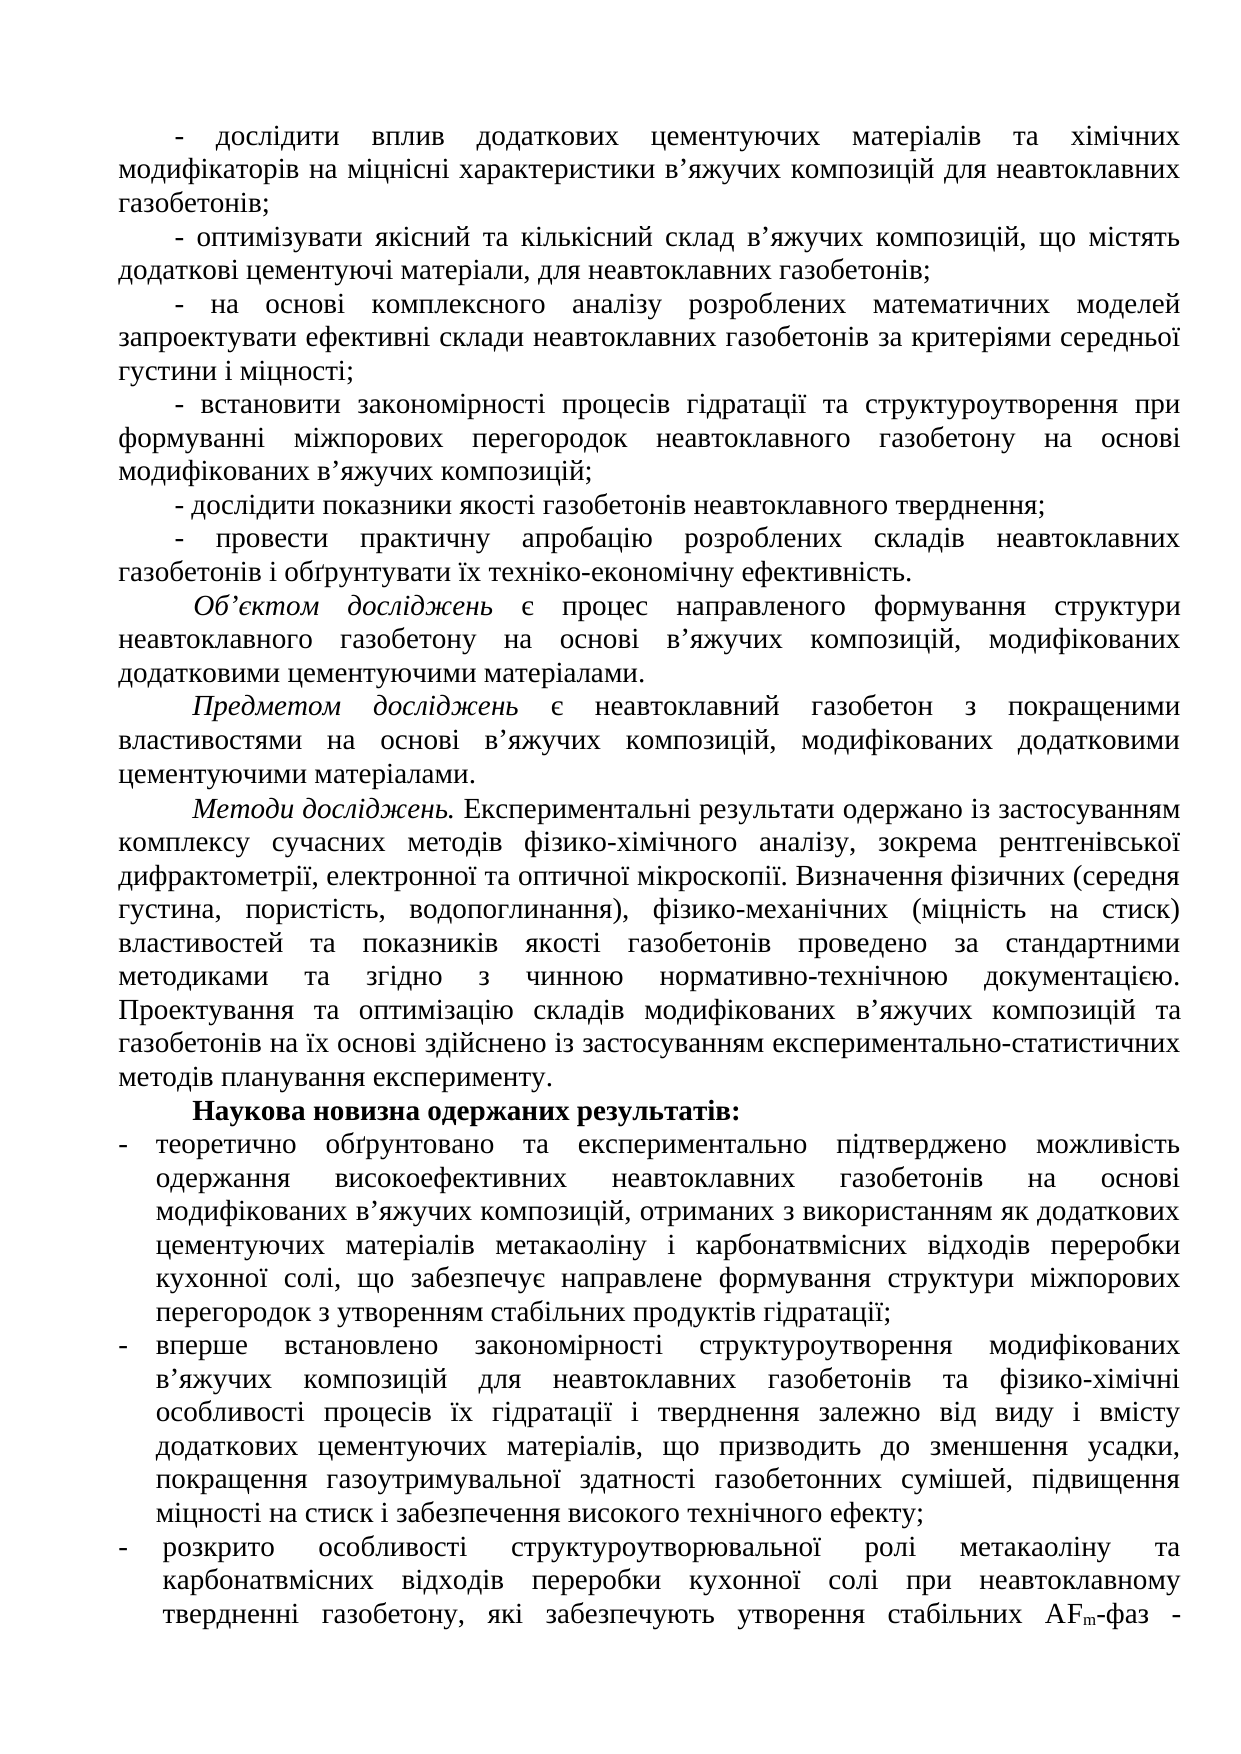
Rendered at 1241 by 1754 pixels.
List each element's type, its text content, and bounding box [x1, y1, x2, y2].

text - провести практичну апробацію розроблених складів неавтоклавних газобетонів і обґрунтувати їх техніко-економічну ефективність. [118, 521, 1181, 588]
text - теоретично обґрунтовано та експериментально підтверджено можливість одержання високоефективних неавтоклавних газобетонів на основі модифікованих в’яжучих композицій, отриманих з використанням як додаткових цементуючих матеріалів метакаоліну і карбонатвмісних відходів переробки кухонної солі, що забезпечує направлене формування структури міжпорових перегородок з утворенням стабільних продуктів гідратації; [118, 1126, 1181, 1327]
text Наукова новизна одержаних результатів: [118, 1093, 1181, 1126]
text - на основі комплексного аналізу розроблених математичних моделей запроектувати ефективні склади неавтоклавних газобетонів за критеріями середньої густини і міцності; [118, 286, 1181, 386]
text - вперше встановлено закономірності структуроутворення модифікованих в’яжучих композицій для неавтоклавних газобетонів та фізико-хімічні особливості процесів їх гідратації і тверднення залежно від виду і вмісту додаткових цементуючих матеріалів, що призводить до зменшення усадки, покращення газоутримувальної здатності газобетонних сумішей, підвищення міцності на стиск і забезпечення високого технічного ефекту; [118, 1327, 1181, 1529]
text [118, 1529, 1181, 1629]
text Предметом досліджень є неавтоклавний газобетон з покращеними властивостями на основі в’яжучих композицій, модифікованих додатковими цементуючими матеріалами. [118, 688, 1181, 790]
text - встановити закономірності процесів гідратації та структуроутворення при формуванні міжпорових перегородок неавтоклавного газобетону на основі модифікованих в’яжучих композицій; [118, 386, 1181, 487]
text Об’єктом досліджень є процес направленого формування структури неавтоклавного газобетону на основі в’яжучих композицій, модифікованих додатковими цементуючими матеріалами. [118, 588, 1181, 688]
text - дослідити показники якості газобетонів неавтоклавного тверднення; [118, 487, 1181, 521]
text Методи досліджень. Експериментальні результати одержано із застосуванням комплексу сучасних методів фізико-хімічного аналізу, зокрема рентгенівської дифрактометрії, електронної та оптичної мікроскопії. Визначення фізичних (середня густина, пористість, водопоглинання), фізико-механічних (міцність на стиск) властивостей та показників якості газобетонів проведено за стандартними методиками та згідно з чинною нормативно-технічною документацією. Проектування та оптимізацію складів модифікованих в’яжучих композицій та газобетонів на їх основі здійснено із застосуванням експериментально-статистичних методів планування експерименту. [118, 791, 1181, 1093]
text - оптимізувати якісний та кількісний склад в’яжучих композицій, що містять додаткові цементуючі матеріали, для неавтоклавних газобетонів; [118, 219, 1181, 286]
text - дослідити вплив додаткових цементуючих матеріалів та хімічних модифікаторів на міцнісні характеристики в’яжучих композицій для неавтоклавних газобетонів; [118, 118, 1181, 219]
